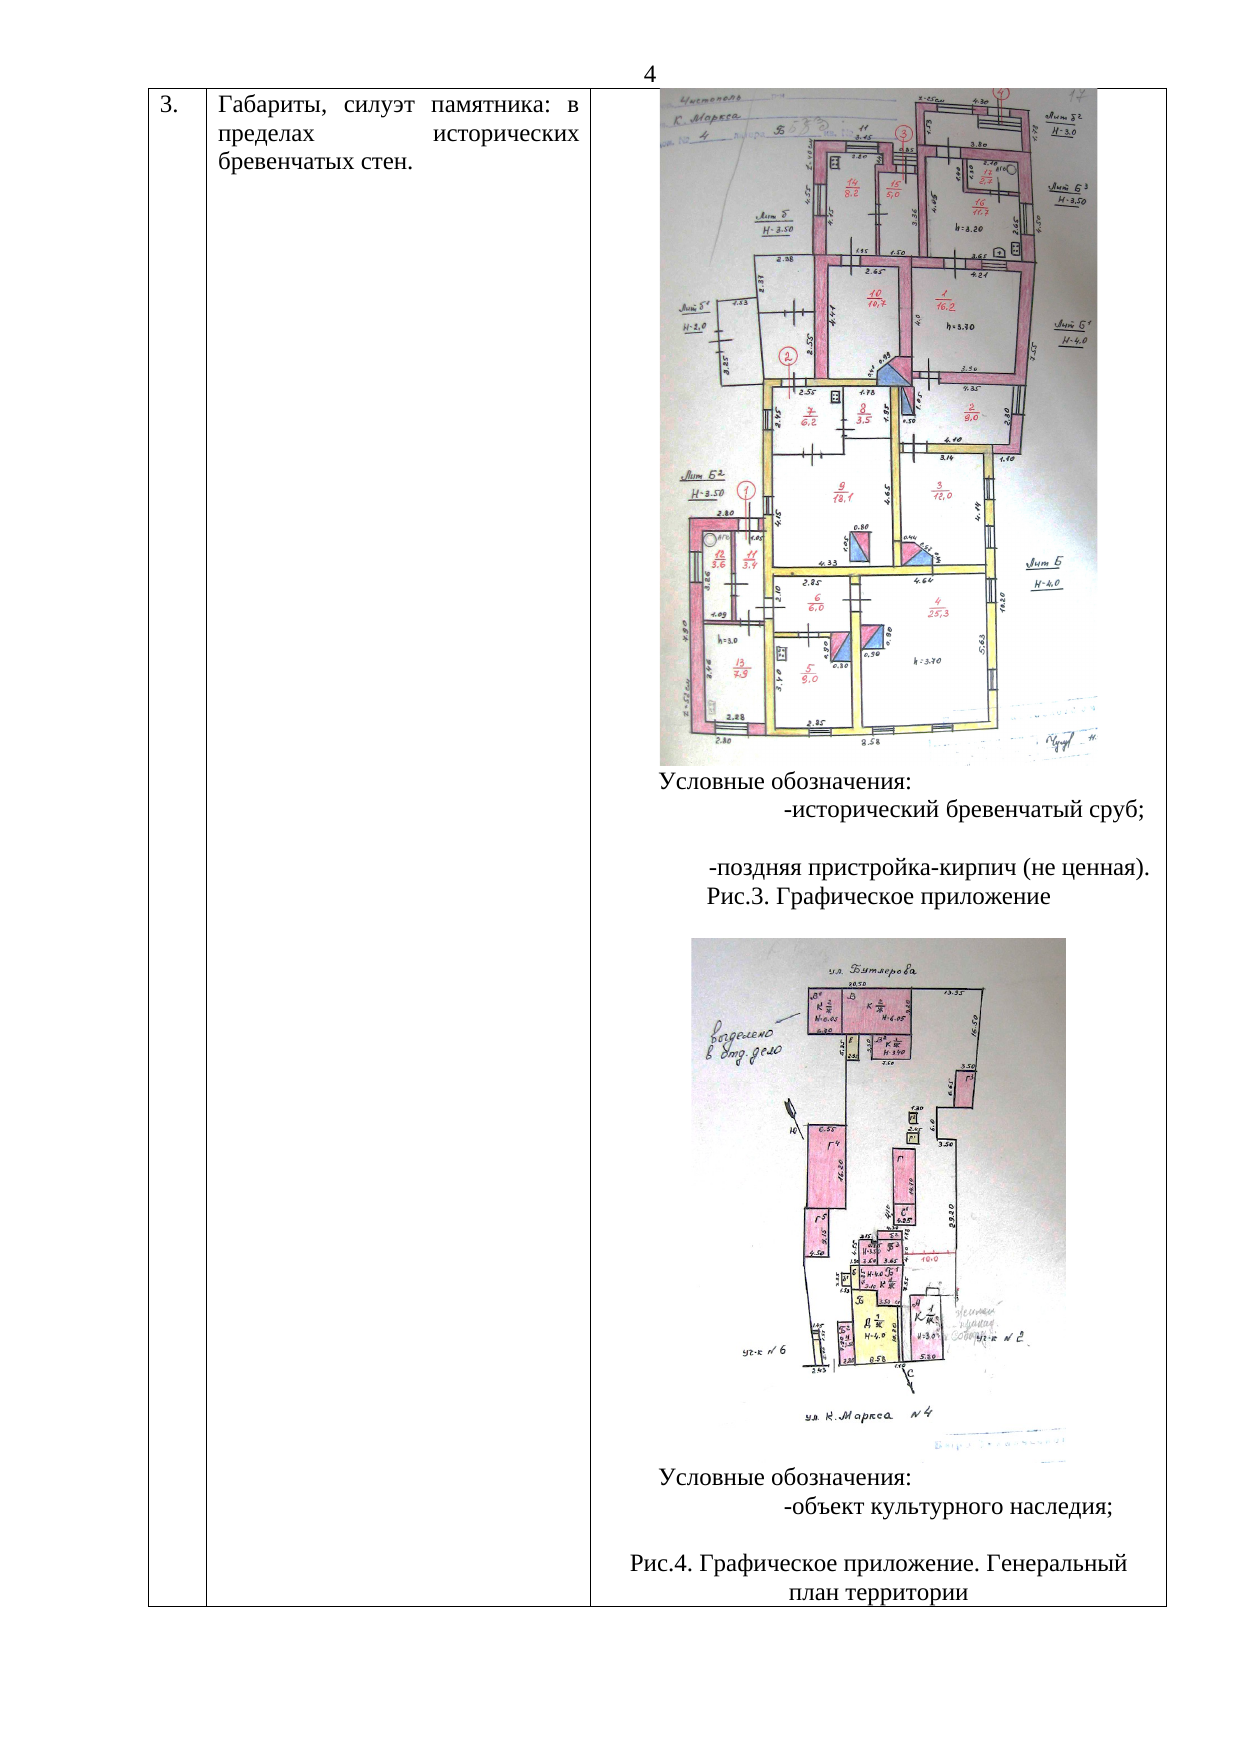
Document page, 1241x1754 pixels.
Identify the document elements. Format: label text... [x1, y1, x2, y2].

table_cell Габариты, силуэт памятника: в пределах исторических бревенчатых стен. [207, 89, 590, 1606]
picture [659, 88, 1098, 766]
picture [691, 938, 1066, 1463]
table_cell Условные обозначения: -исторический бревенчатый сруб; -поздняя пристройка-кирпич (не ценная). Рис.3. Графическое приложение Условные обозначения: -объект культурного наследия; Рис.4. Графическое приложение. Генеральный план территории [591, 89, 1166, 1606]
table_cell 3. [149, 89, 206, 1606]
